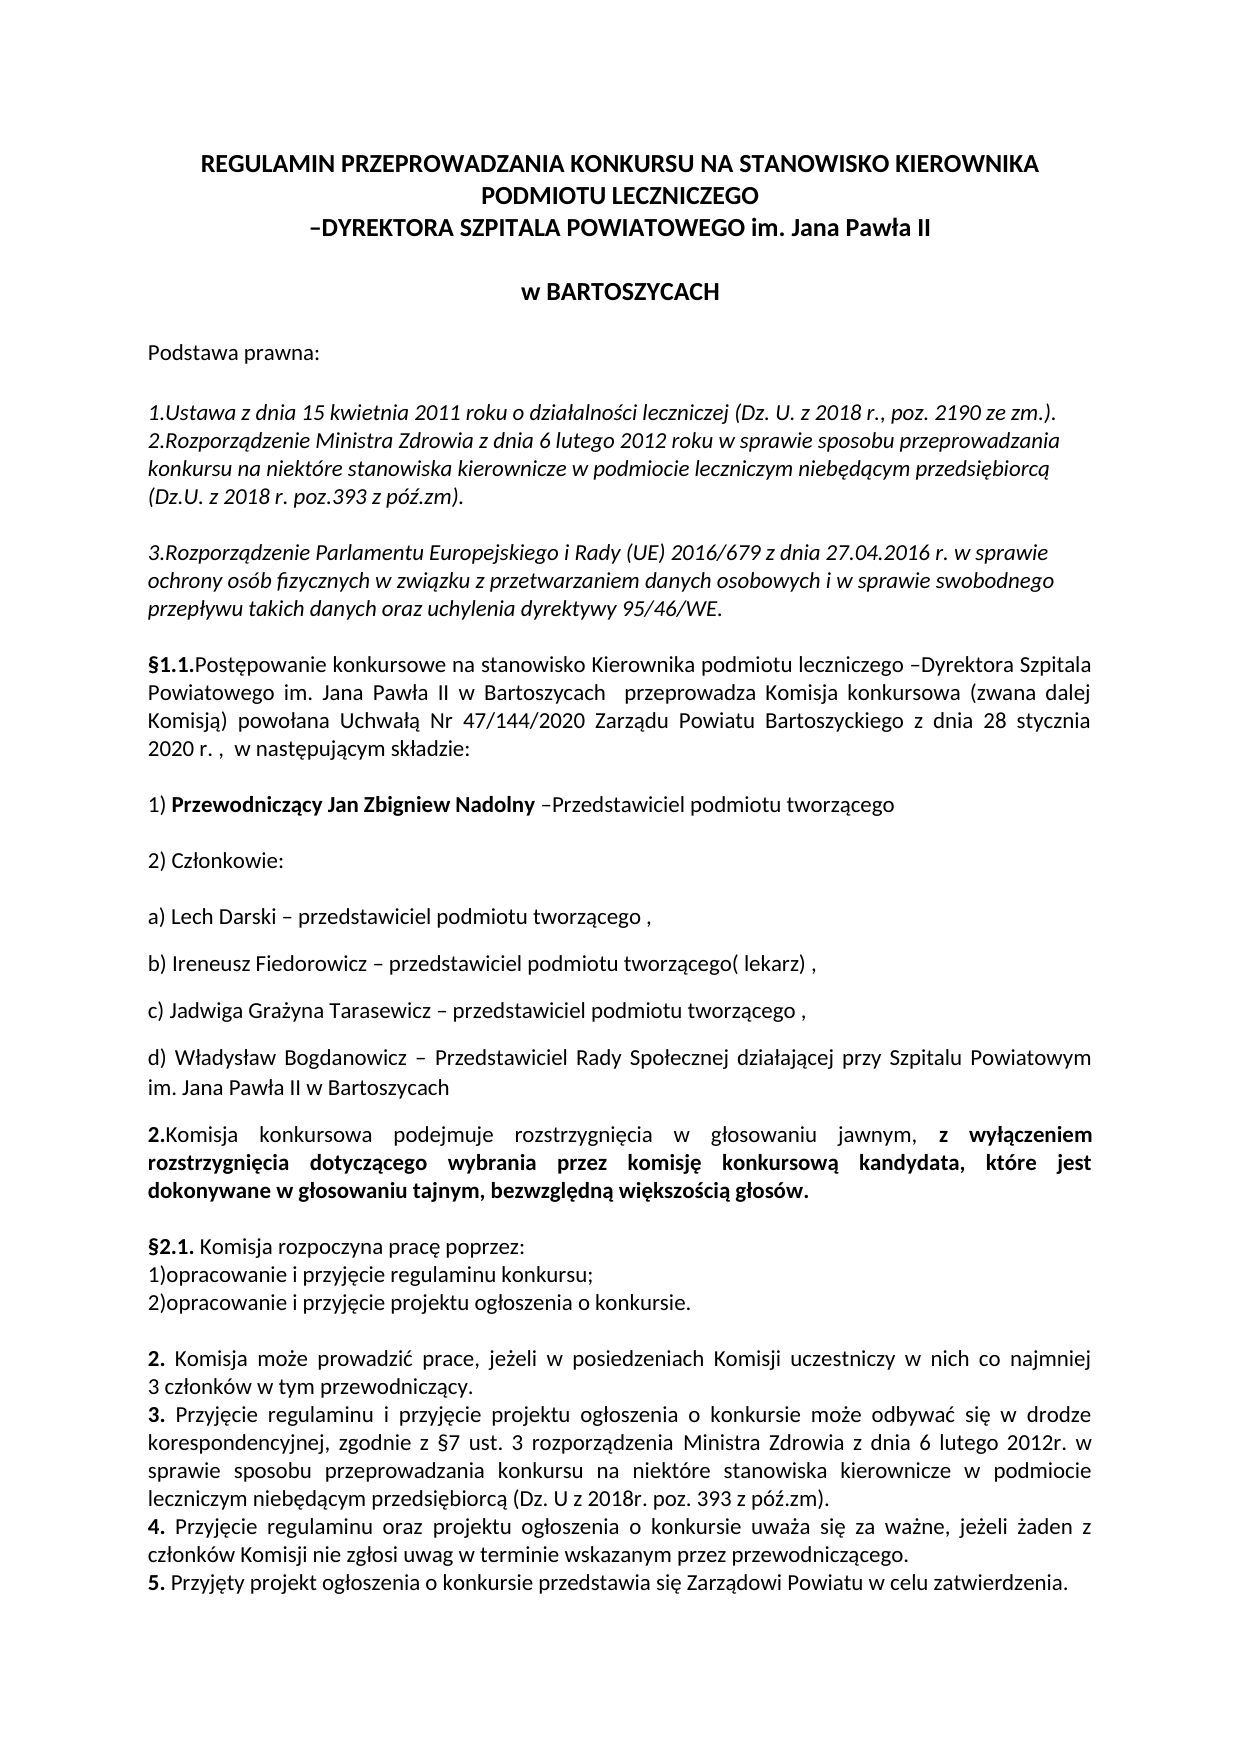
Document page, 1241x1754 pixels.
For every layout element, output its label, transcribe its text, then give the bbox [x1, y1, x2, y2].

text 5. Przyjęty projekt ogłoszenia o konkursie przedstawia się Zarządowi Powiatu w celu zatwierdzenia. [148, 1568, 1093, 1596]
text 4. Przyjęcie regulaminu oraz projektu ogłoszenia o konkursie uważa się za ważne, jeżeli żaden z członków Komisji nie zgłosi uwag w terminie wskazanym przez przewodniczącego. [148, 1512, 1093, 1568]
text 1) Przewodniczący Jan Zbigniew Nadolny –Przedstawiciel podmiotu tworzącego [148, 790, 1093, 818]
text 1.Ustawa z dnia 15 kwietnia 2011 roku o działalności leczniczej (Dz. U. z 2018 r., poz. 2190 ze zm.). [148, 398, 1093, 426]
text 1)opracowanie i przyjęcie regulaminu konkursu; [148, 1260, 1093, 1288]
text d) Władysław Bogdanowicz – Przedstawiciel Rady Społecznej działającej przy Szpitalu Powiatowym im. Jana Pawła II w Bartoszycach [148, 1043, 1093, 1101]
text 2) Członkowie: [148, 846, 1093, 874]
text 2.Rozporządzenie Ministra Zdrowia z dnia 6 lutego 2012 roku w sprawie sposobu przeprowadzania konkursu na niektóre stanowiska kierownicze w podmiocie leczniczym niebędącym przedsiębiorcą (Dz.U. z 2018 r. poz.393 z póź.zm). [148, 426, 1093, 510]
text b) Ireneusz Fiedorowicz – przedstawiciel podmiotu tworzącego( lekarz) , [148, 949, 1093, 977]
text 3. Przyjęcie regulaminu i przyjęcie projektu ogłoszenia o konkursie może odbywać się w drodze korespondencyjnej, zgodnie z §7 ust. 3 rozporządzenia Ministra Zdrowia z dnia 6 lutego 2012r. w sprawie sposobu przeprowadzania konkursu na niektóre stanowiska kierownicze w podmiocie leczniczym niebędącym przedsiębiorcą (Dz. U z 2018r. poz. 393 z póź.zm). [148, 1400, 1093, 1512]
text REGULAMIN PRZEPROWADZANIA KONKURSU NA STANOWISKO KIEROWNIKA PODMIOTU LECZNICZEGO [148, 148, 1093, 211]
text a) Lech Darski – przedstawiciel podmiotu tworzącego , [148, 902, 1093, 930]
text §1.1.Postępowanie konkursowe na stanowisko Kierownika podmiotu leczniczego –Dyrektora Szpitala Powiatowego im. Jana Pawła II w Bartoszycach przeprowadza Komisja konkursowa (zwana dalej Komisją) powołana Uchwałą Nr 47/144/2020 Zarządu Powiatu Bartoszyckiego z dnia 28 stycznia 2020 r. , w następującym składzie: [148, 650, 1093, 762]
text 2.Komisja konkursowa podejmuje rozstrzygnięcia w głosowaniu jawnym, z wyłączeniem rozstrzygnięcia dotyczącego wybrania przez komisję konkursową kandydata, które jest dokonywane w głosowaniu tajnym, bezwzględną większością głosów. [148, 1120, 1093, 1204]
text w BARTOSZYCACH [148, 275, 1093, 306]
text §2.1. Komisja rozpoczyna pracę poprzez: [148, 1232, 1093, 1260]
text 3.Rozporządzenie Parlamentu Europejskiego i Rady (UE) 2016/679 z dnia 27.04.2016 r. w sprawie ochrony osób fizycznych w związku z przetwarzaniem danych osobowych i w sprawie swobodnego przepływu takich danych oraz uchylenia dyrektywy 95/46/WE. [148, 538, 1093, 622]
text c) Jadwiga Grażyna Tarasewicz – przedstawiciel podmiotu tworzącego , [148, 996, 1093, 1024]
text 2)opracowanie i przyjęcie projektu ogłoszenia o konkursie. [148, 1288, 1093, 1316]
text –DYREKTORA SZPITALA POWIATOWEGO im. Jana Pawła II [148, 211, 1093, 243]
text 2. Komisja może prowadzić prace, jeżeli w posiedzeniach Komisji uczestniczy w nich co najmniej 3 członków w tym przewodniczący. [148, 1344, 1093, 1400]
text Podstawa prawna: [148, 338, 1093, 366]
